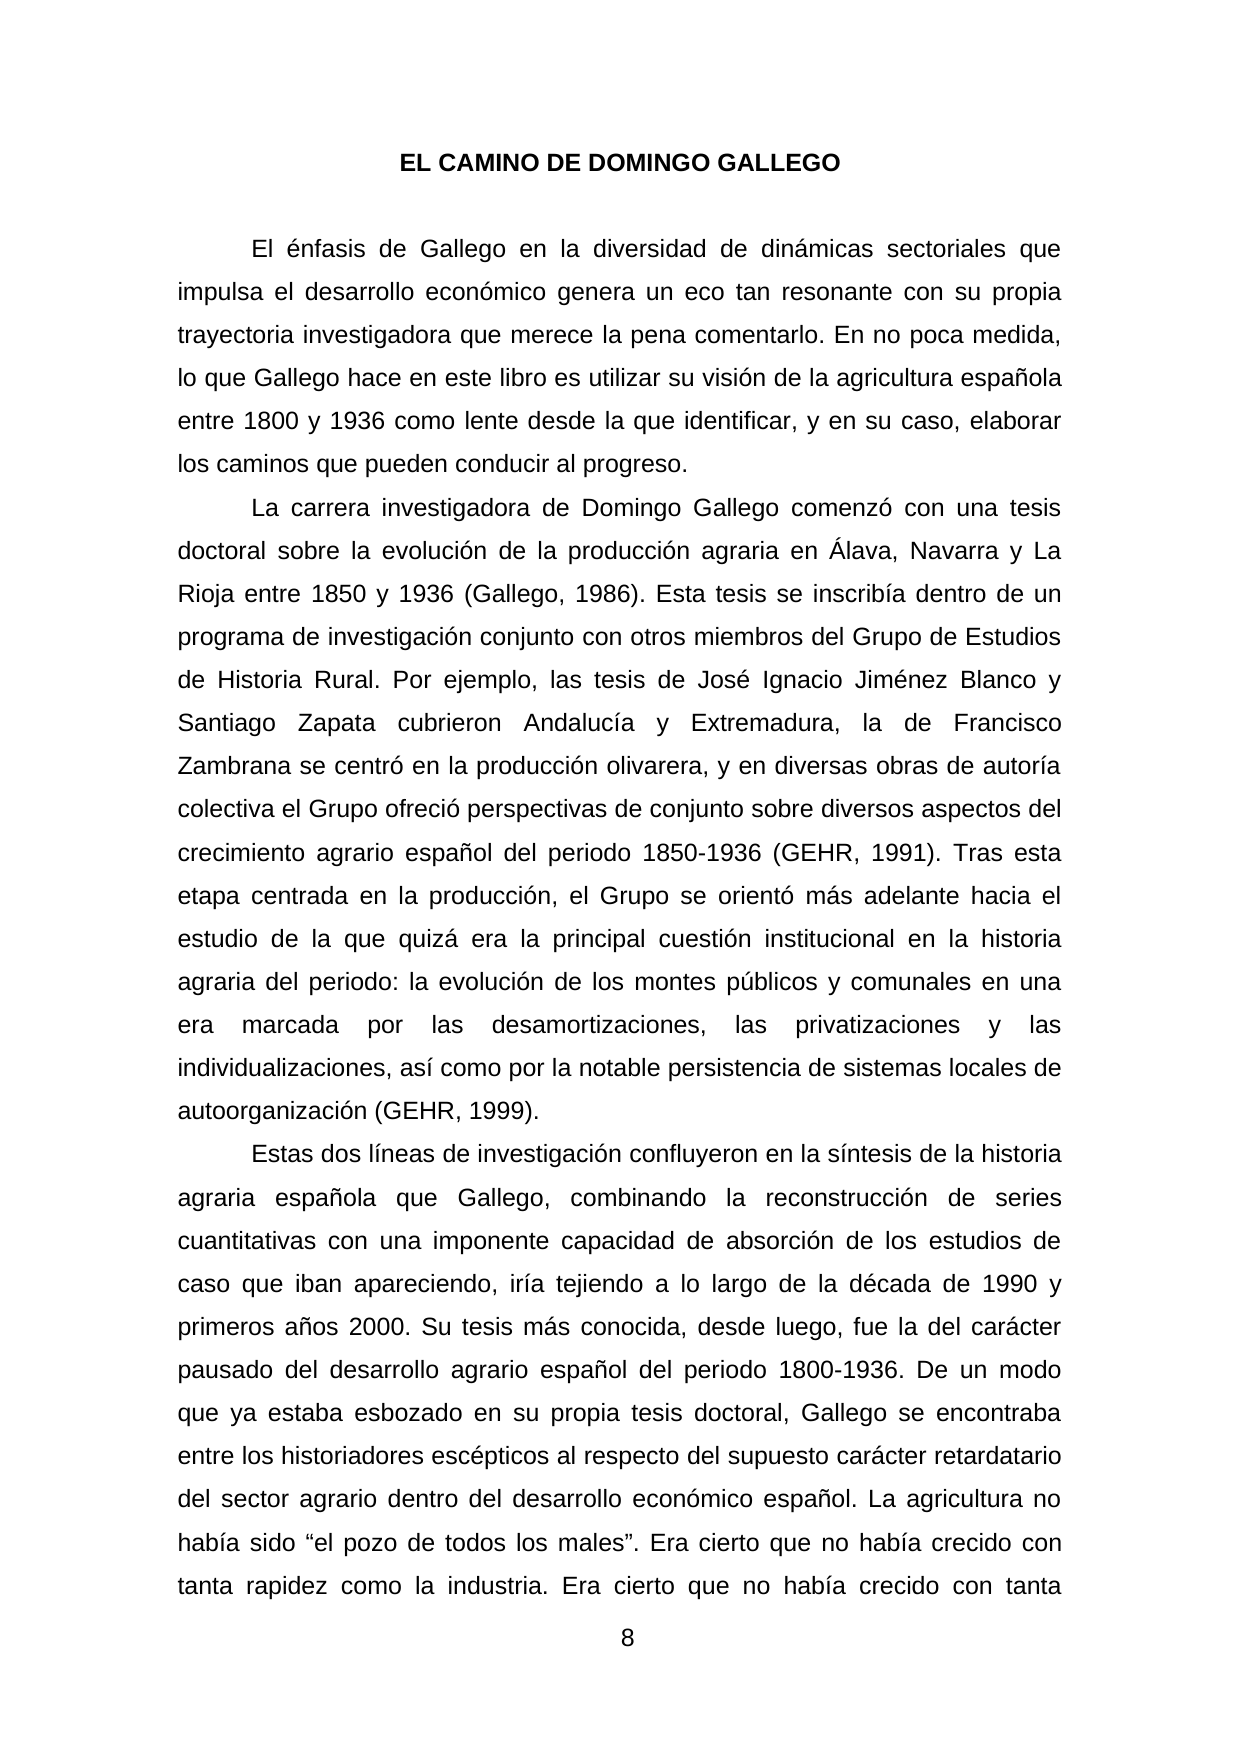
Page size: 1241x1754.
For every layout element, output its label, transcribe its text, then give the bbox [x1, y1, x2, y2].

text La carrera investigadora de Domingo Gallego comenzó con una tesis doctoral sobre la evolución de la producción agraria en Álava, Navarra y La Rioja entre 1850 y 1936 (Gallego, 1986). Esta tesis se inscribía dentro de un programa de investigación conjunto con otros miembros del Grupo de Estudios de Historia Rural. Por ejemplo, las tesis de José Ignacio Jiménez Blanco y Santiago Zapata cubrieron Andalucía y Extremadura, la de Francisco Zambrana se centró en la producción olivarera, y en diversas obras de autoría colectiva el Grupo ofreció perspectivas de conjunto sobre diversos aspectos del crecimiento agrario español del periodo 1850-1936 (GEHR, 1991). Tras esta etapa centrada en la producción, el Grupo se orientó más adelante hacia el estudio de la que quizá era la principal cuestión institucional en la historia agraria del periodo: la evolución de los montes públicos y comunales en una era marcada por las desamortizaciones, las privatizaciones y las individualizaciones, así como por la notable persistencia de sistemas locales de autoorganización (GEHR, 1999). [177, 493, 1063, 1125]
text EL CAMINO DE DOMINGO GALLEGO [177, 148, 1063, 176]
text El énfasis de Gallego en la diversidad de dinámicas sectoriales que impulsa el desarrollo económico genera un eco tan resonante con su propia trayectoria investigadora que merece la pena comentarlo. En no poca medida, lo que Gallego hace en este libro es utilizar su visión de la agricultura española entre 1800 y 1936 como lente desde la que identificar, y en su caso, elaborar los caminos que pueden conducir al progreso. [177, 234, 1063, 478]
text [177, 1139, 1063, 1599]
